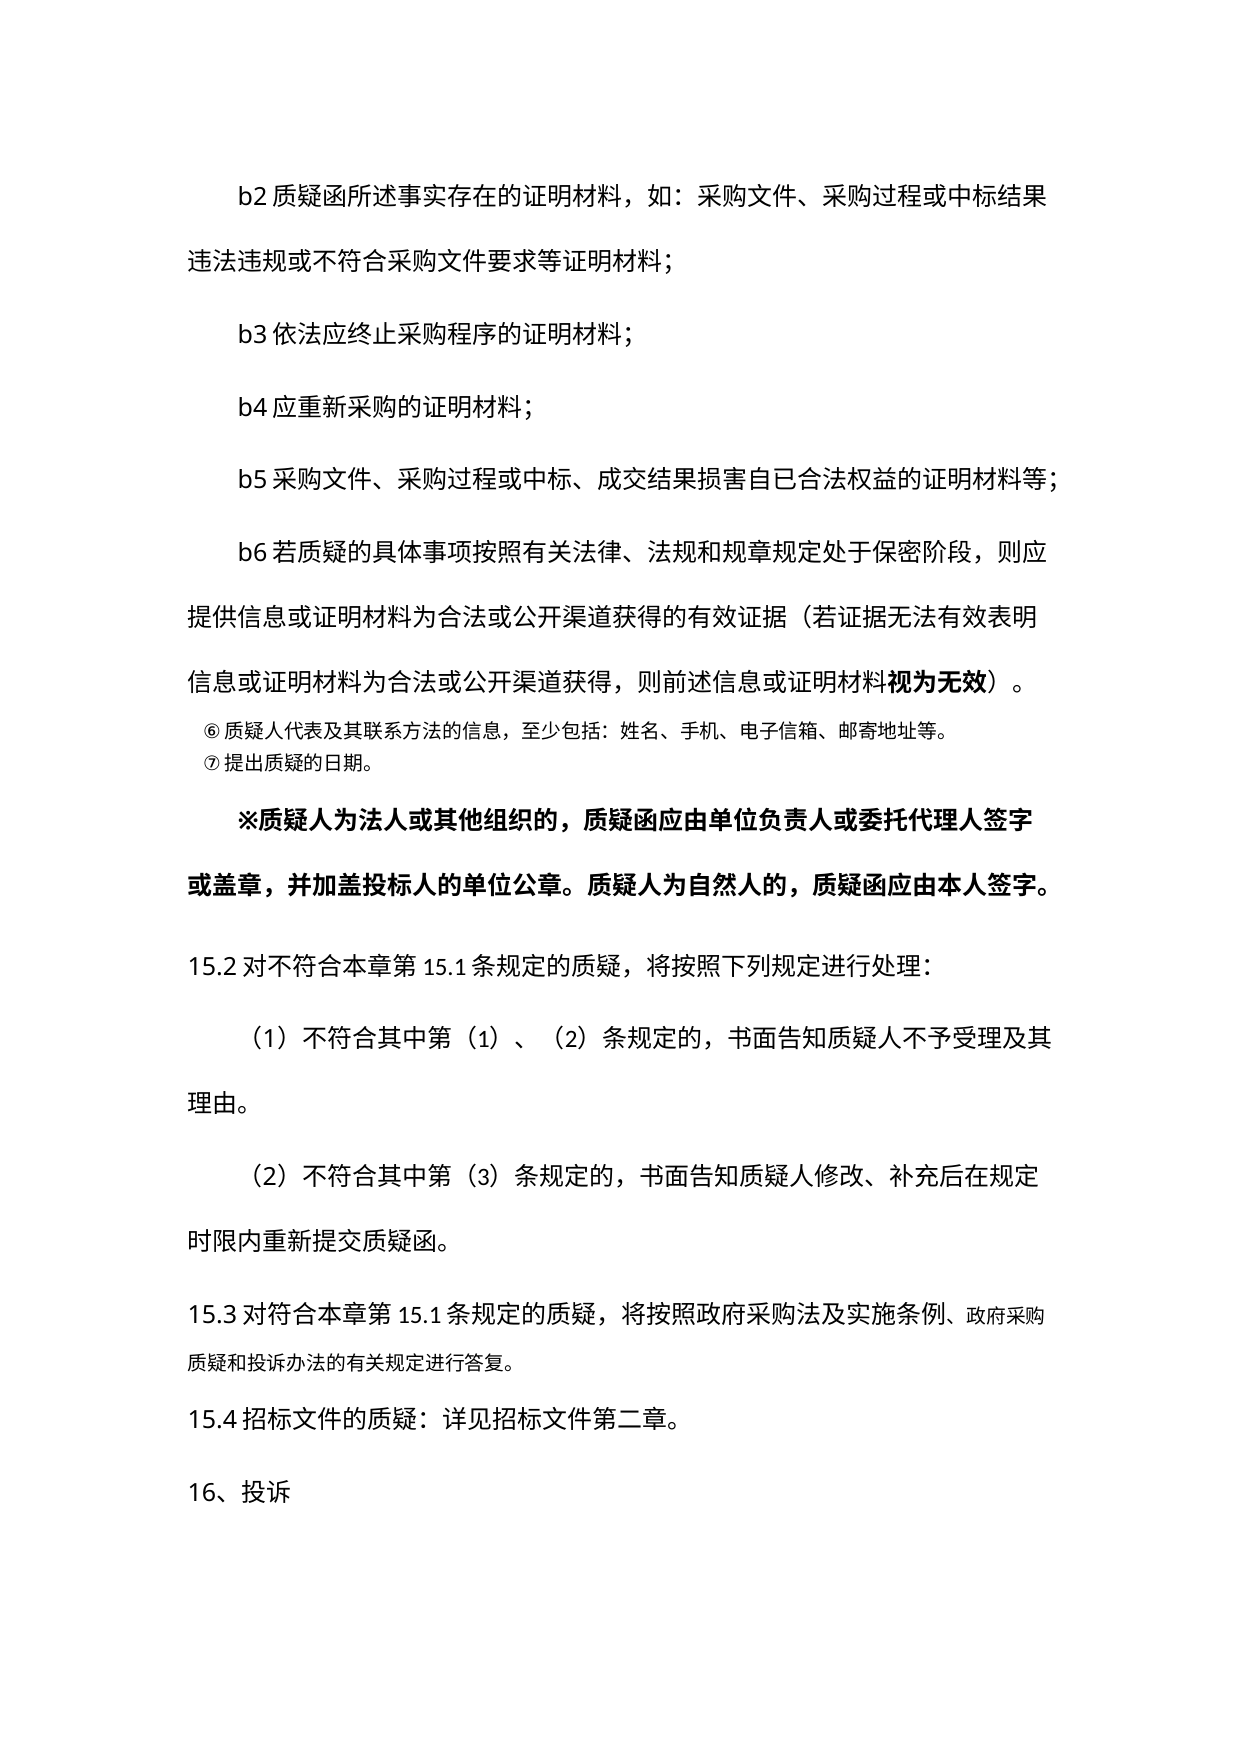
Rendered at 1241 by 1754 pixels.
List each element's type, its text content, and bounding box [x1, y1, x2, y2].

text b4应重新采购的证明材料； [187, 373, 1053, 438]
text b3依法应终止采购程序的证明材料； [187, 300, 1053, 365]
text 16、投诉 [187, 1458, 1053, 1523]
text 15.2对不符合本章第15.1条规定的质疑，将按照下列规定进行处理： [187, 932, 1053, 997]
text ※质疑人为法人或其他组织的，质疑函应由单位负责人或委托代理人签字或盖章，并加盖投标人的单位公章。质疑人为自然人的，质疑函应由本人签字。 [187, 786, 1053, 916]
text （1）不符合其中第（1）、（2）条规定的，书面告知质疑人不予受理及其理由。 [187, 1004, 1053, 1134]
text b2质疑函所述事实存在的证明材料，如：采购文件、采购过程或中标结果违法违规或不符合采购文件要求等证明材料； [187, 162, 1053, 292]
text b6若质疑的具体事项按照有关法律、法规和规章规定处于保密阶段，则应提供信息或证明材料为合法或公开渠道获得的有效证据（若证据无法有效表明信息或证明材料为合法或公开渠道获得，则前述信息或证明材料视为无效）。 ⑥质疑人代表及其联系方法的信息，至少包括：姓名、手机、电子信箱、邮寄地址等。 ⑦提出质疑的日期。 [187, 518, 1053, 778]
text 15.3对符合本章第15.1条规定的质疑，将按照政府采购法及实施条例、政府采购质疑和投诉办法的有关规定进行答复。 [187, 1280, 1053, 1378]
text b5采购文件、采购过程或中标、成交结果损害自已合法权益的证明材料等； [187, 445, 1053, 510]
text （2）不符合其中第（3）条规定的，书面告知质疑人修改、补充后在规定时限内重新提交质疑函。 [187, 1142, 1053, 1272]
text 15.4招标文件的质疑：详见招标文件第二章。 [187, 1385, 1053, 1450]
